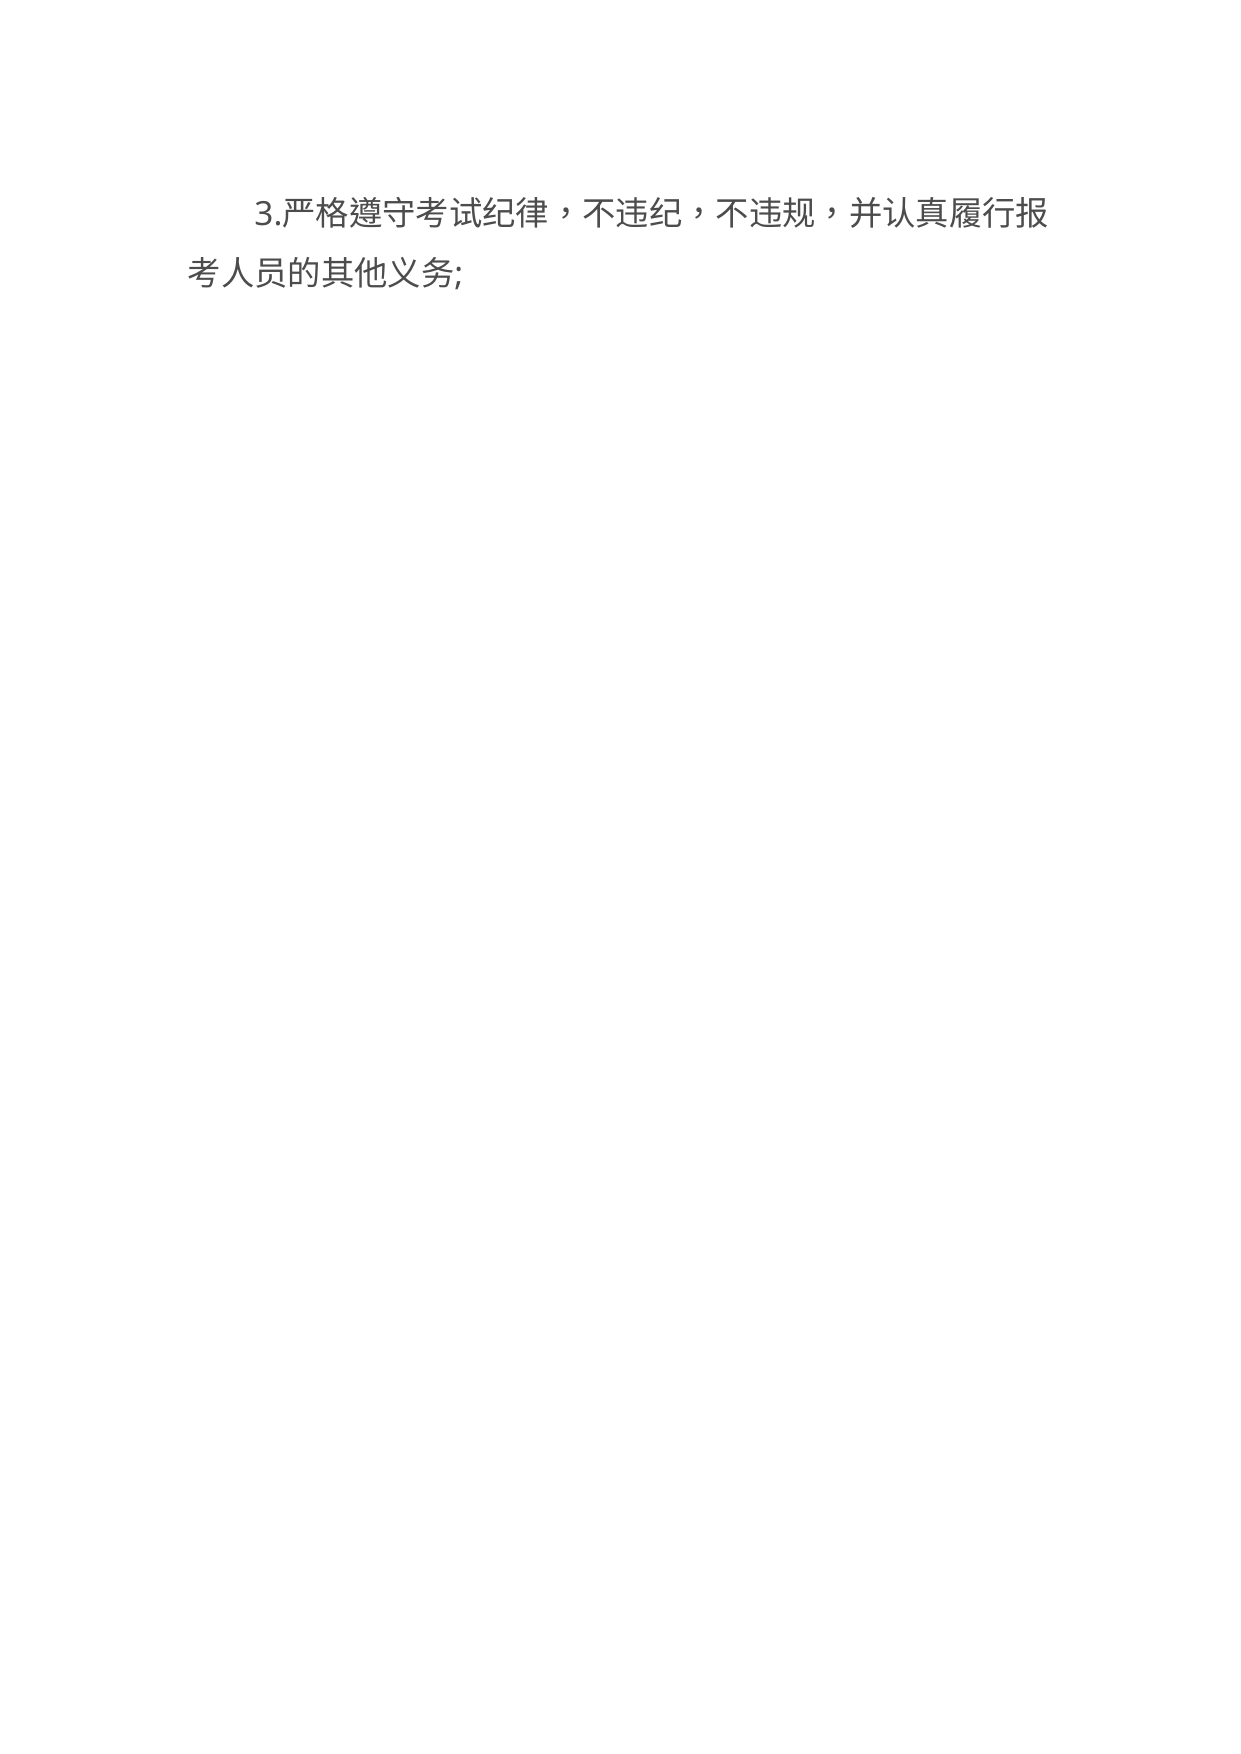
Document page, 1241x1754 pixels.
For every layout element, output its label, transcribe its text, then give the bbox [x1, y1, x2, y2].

text 3.严格遵守考试纪律，不违纪，不违规，并认真履行报考人员的其他义务; [187, 177, 1053, 297]
